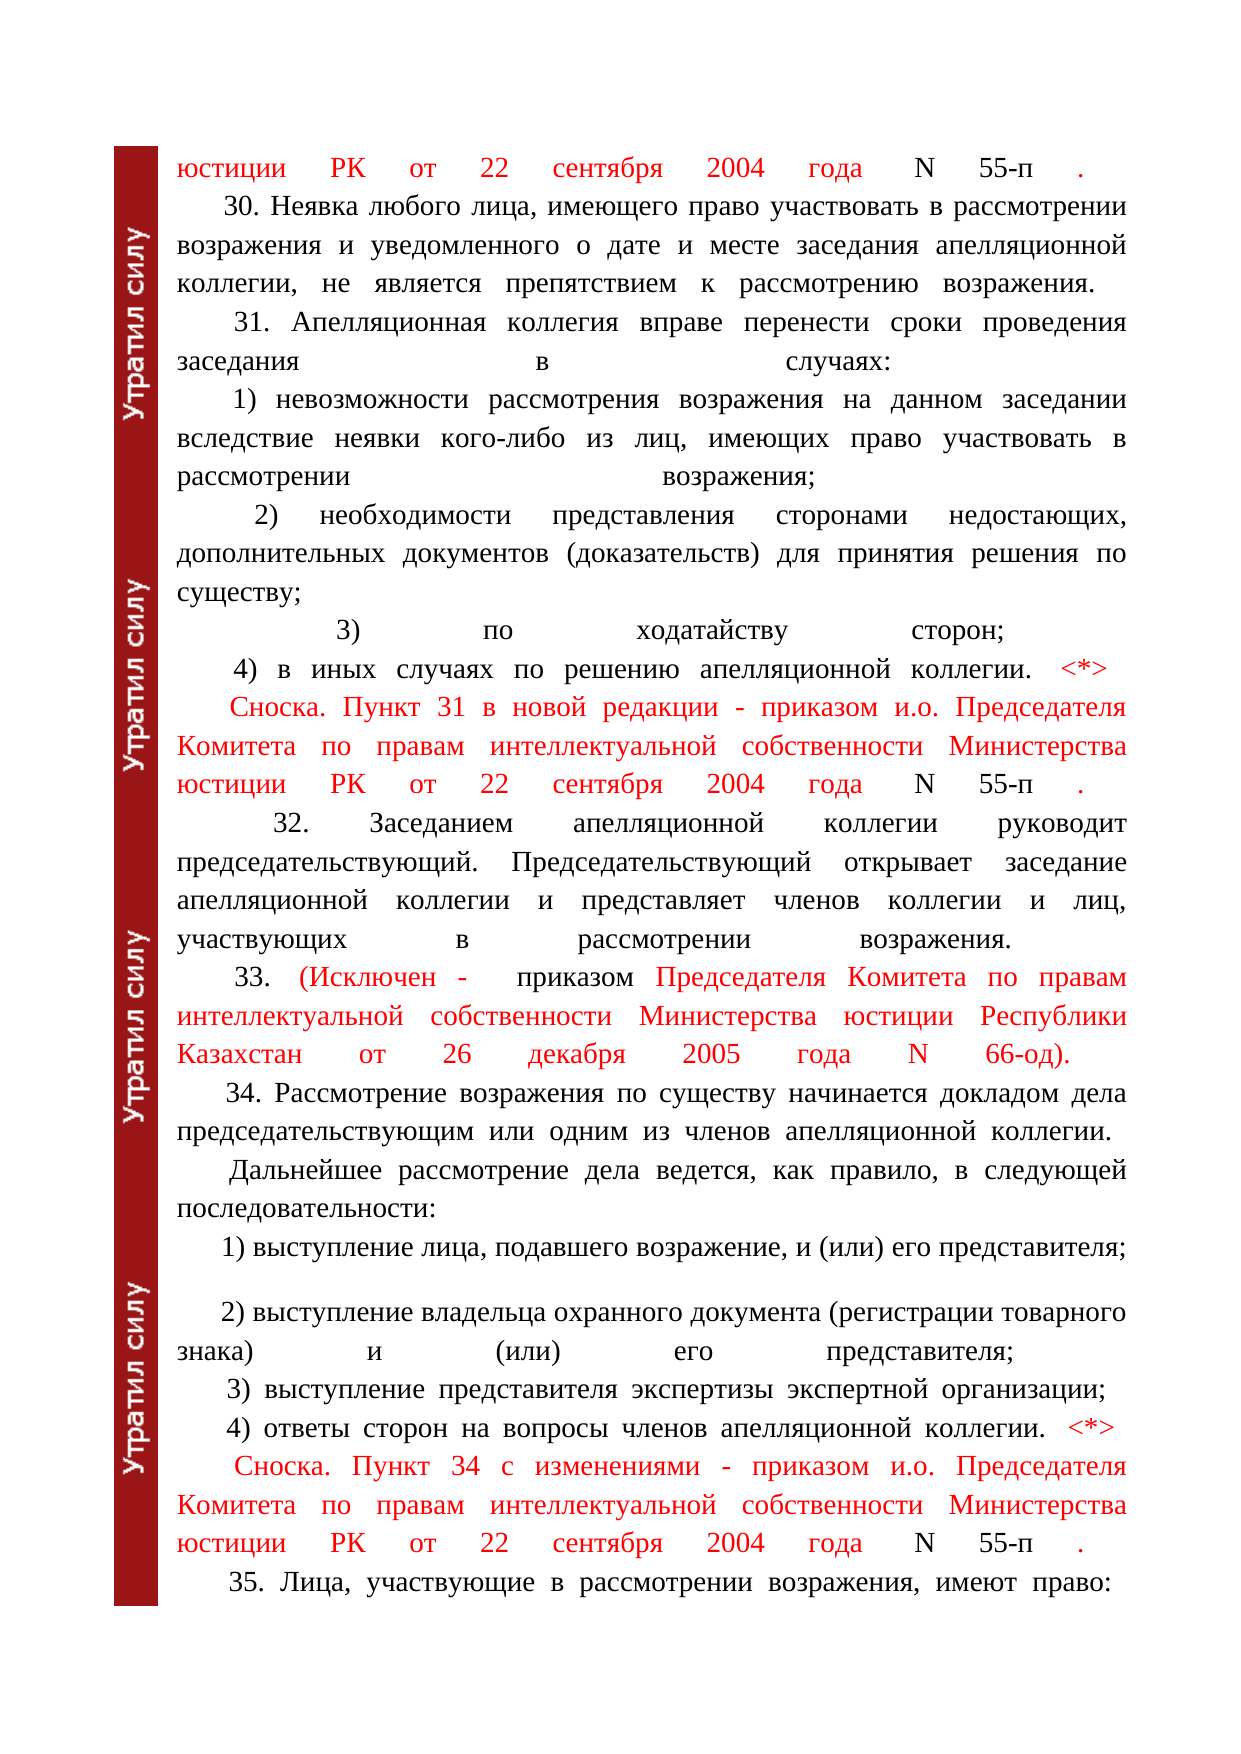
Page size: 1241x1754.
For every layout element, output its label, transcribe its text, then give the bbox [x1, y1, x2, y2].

picture [114, 146, 158, 150]
picture [114, 1597, 158, 1606]
